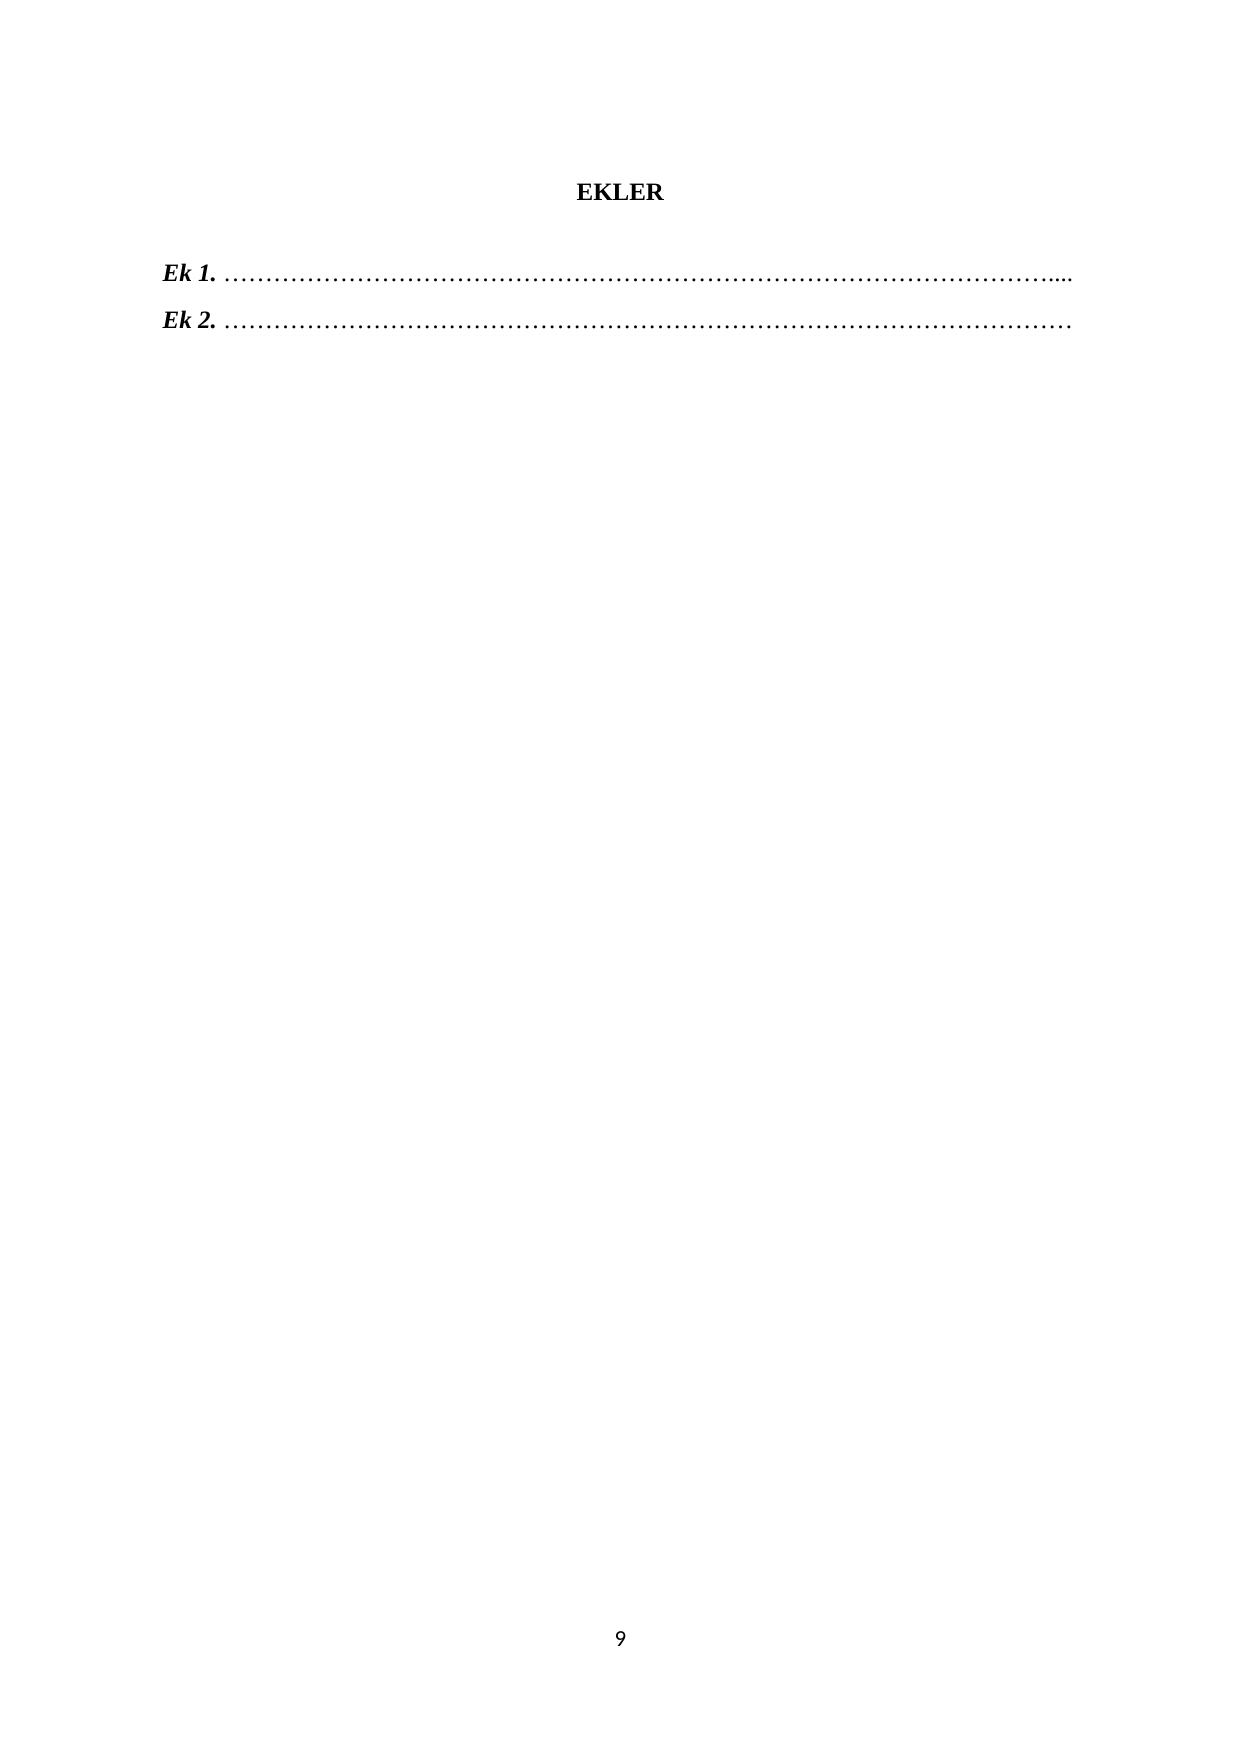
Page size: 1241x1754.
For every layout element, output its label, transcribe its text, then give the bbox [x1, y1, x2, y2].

subtitle EKLER [162, 177, 1078, 206]
text Ek 2. ………………………………………………………………………………………… [162, 306, 1078, 334]
text Ek 1. ……………………………………………………………………………………….... [162, 258, 1078, 287]
